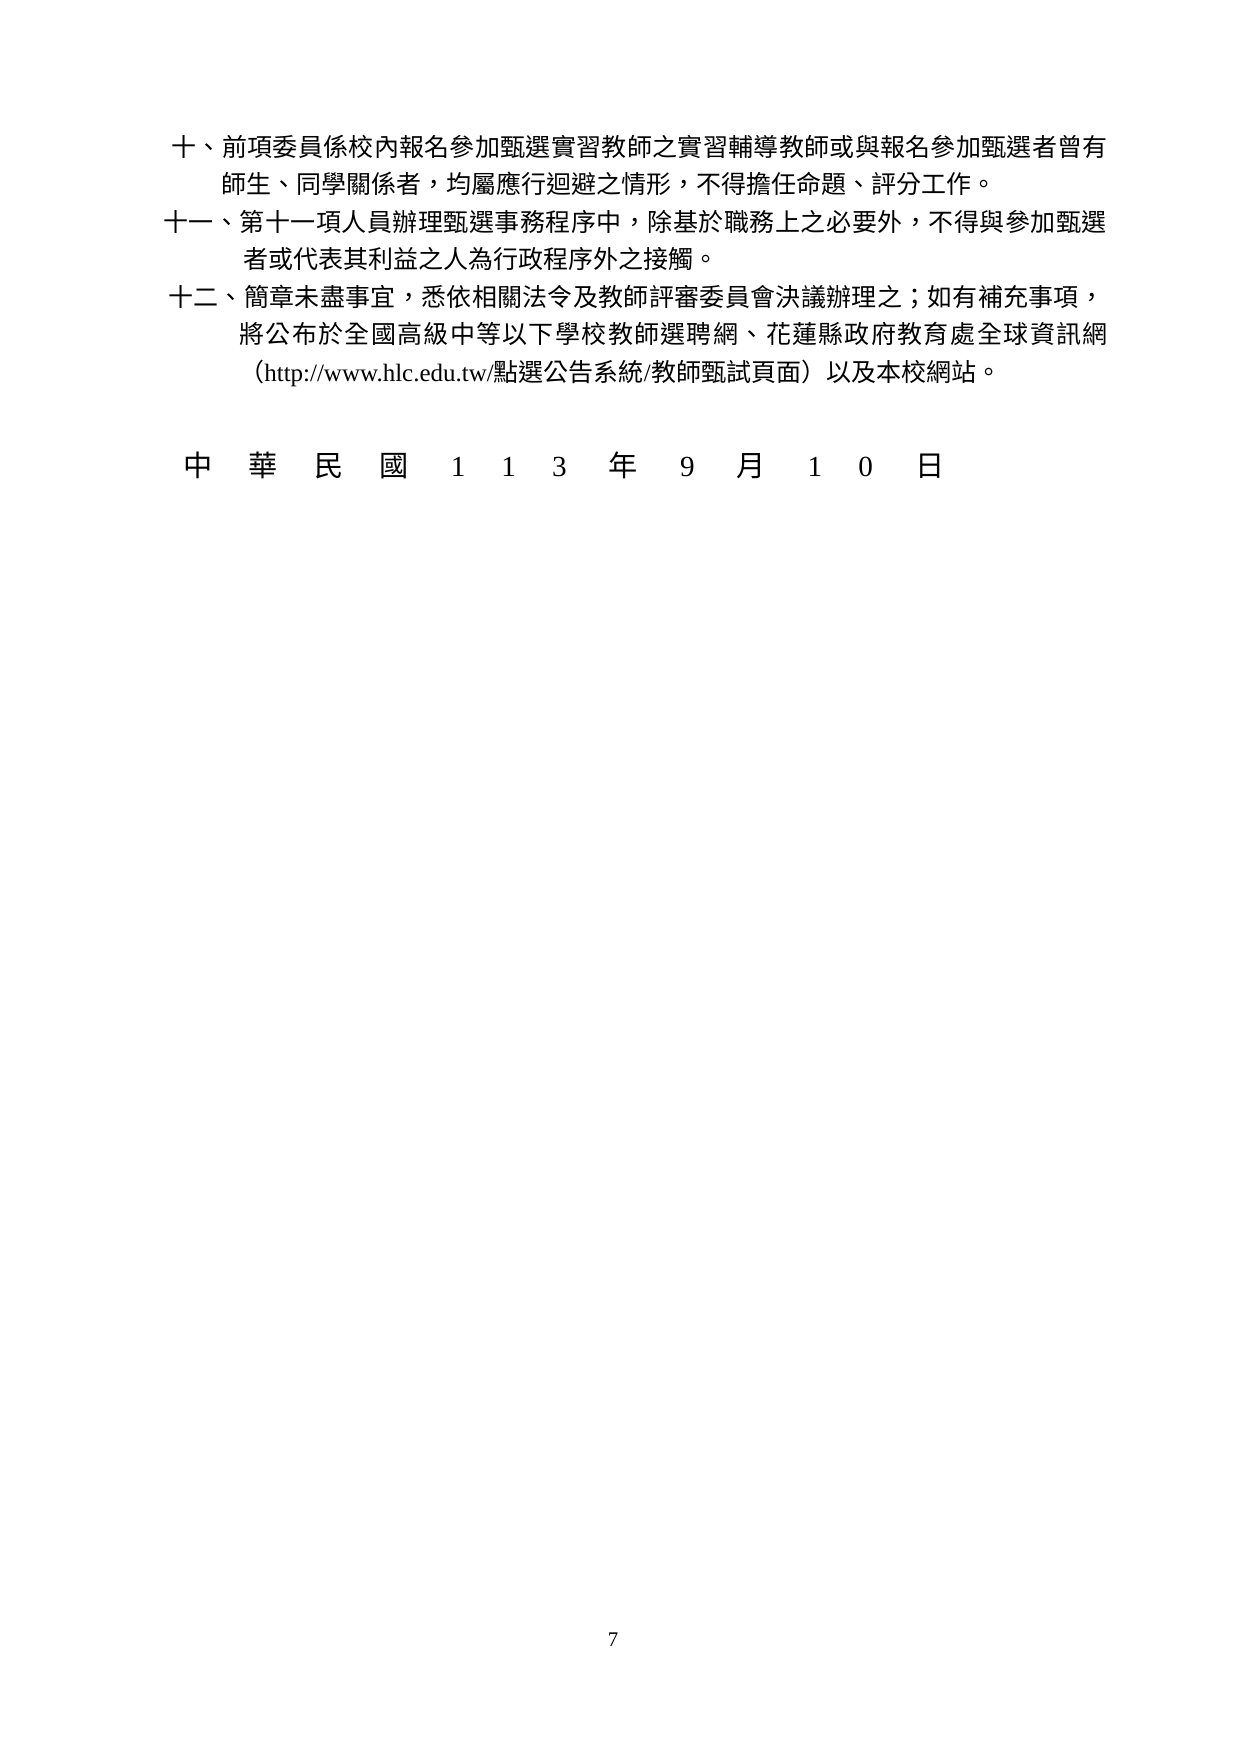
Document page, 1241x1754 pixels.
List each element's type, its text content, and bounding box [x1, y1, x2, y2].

text 十二、簡章未盡事宜，悉依相關法令及教師評審委員會決議辦理之；如有補充事項，將公布於全國高級中等以下學校教師選聘網、花蓮縣政府教育處全球資訊網（http://www.hlc.edu.tw/點選公告系統/教師甄試頁面）以及本校網站。 [168, 276, 1107, 389]
text 十、前項委員係校內報名參加甄選實習教師之實習輔導教師或與報名參加甄選者曾有師生、同學關係者，均屬應行迴避之情形，不得擔任命題、評分工作。 [171, 126, 1107, 201]
text 十一、第十一項人員辦理甄選事務程序中，除基於職務上之必要外，不得與參加甄選者或代表其利益之人為行政程序外之接觸。 [156, 201, 1107, 276]
text 中華民國113年9月10日 [137, 426, 991, 501]
